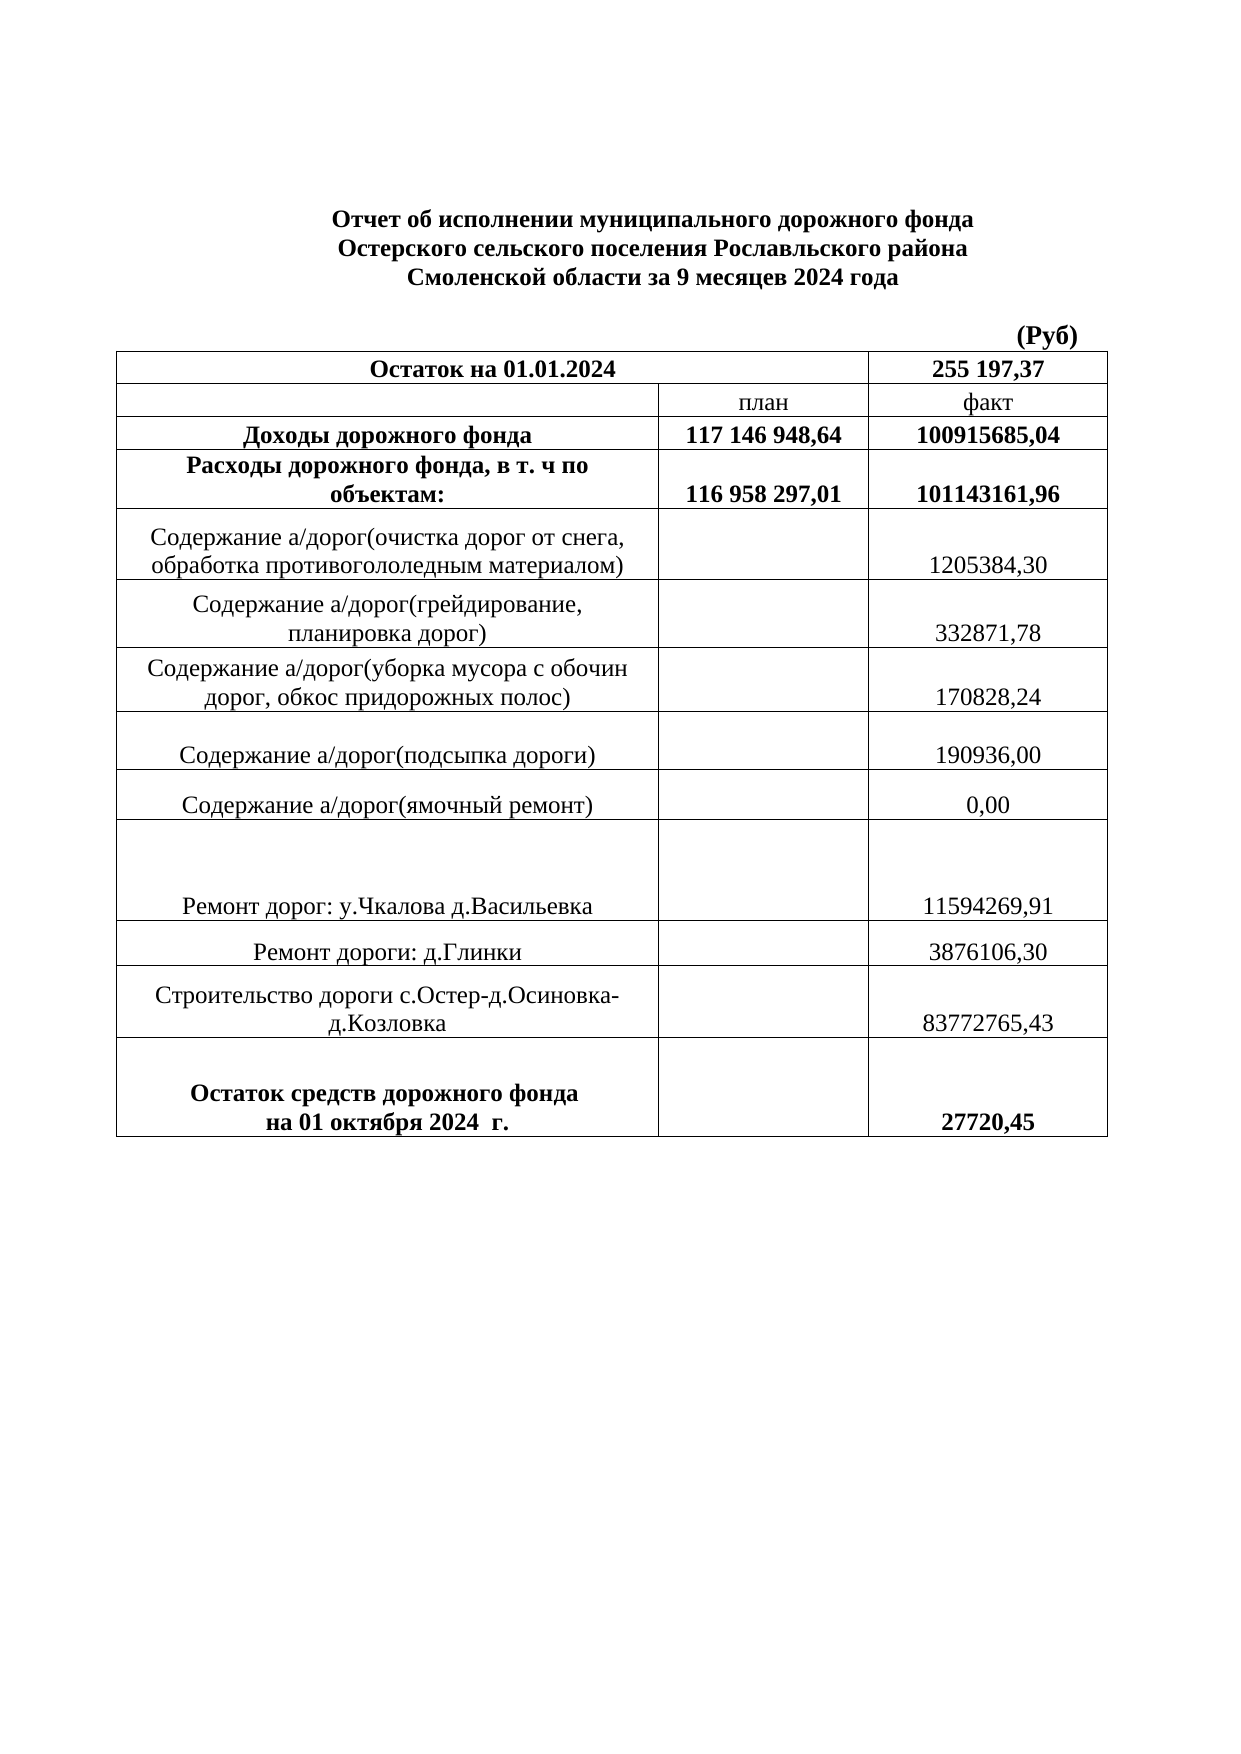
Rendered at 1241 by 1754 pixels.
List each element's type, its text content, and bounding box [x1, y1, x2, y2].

table_cell Ремонт дорог: у.Чкалова д.Васильевка [117, 820, 658, 920]
table_cell 3876106,30 [869, 921, 1107, 965]
table_cell 27720,45 [869, 1038, 1107, 1136]
table_cell [659, 820, 868, 920]
table_header Остаток на 01.01.2024 [117, 352, 868, 383]
table_cell план [659, 384, 868, 416]
table_cell 1205384,30 [869, 509, 1107, 579]
table_cell Содержание а/дорог(подсыпка дороги) [117, 712, 658, 768]
table_cell [659, 1038, 868, 1136]
table_cell [659, 648, 868, 711]
table_cell [659, 770, 868, 818]
table_cell Содержание а/дорог(очистка дорог от снега, обработка противогололедным материалом) [117, 509, 658, 579]
table_cell [659, 509, 868, 579]
table_cell 11594269,91 [869, 820, 1107, 920]
table_cell 332871,78 [869, 580, 1107, 647]
table_cell Ремонт дороги: д.Глинки [117, 921, 658, 965]
table_cell [659, 966, 868, 1037]
table_cell 170828,24 [869, 648, 1107, 711]
table_cell Содержание а/дорог(уборка мусора с обочин дорог, обкос придорожных полос) [117, 648, 658, 711]
table_cell 190936,00 [869, 712, 1107, 768]
table_cell 116 958 297,01 [659, 450, 868, 507]
table_cell Доходы дорожного фонда [117, 417, 658, 449]
table_cell Содержание а/дорог(грейдирование, планировка дорог) [117, 580, 658, 647]
table_cell факт [869, 384, 1107, 416]
title Остерского сельского поселения Рославльского района [118, 233, 1187, 262]
table_cell 0,00 [869, 770, 1107, 818]
table_cell 101143161,96 [869, 450, 1107, 507]
table_cell [117, 384, 658, 416]
table_cell [659, 712, 868, 768]
table_cell Содержание а/дорог(ямочный ремонт) [117, 770, 658, 818]
text (Руб) [118, 319, 1187, 351]
table_cell Расходы дорожного фонда, в т. ч по объектам: [117, 450, 658, 507]
table_cell 83772765,43 [869, 966, 1107, 1037]
table_cell 100915685,04 [869, 417, 1107, 449]
table_cell [659, 921, 868, 965]
table_cell 117 146 948,64 [659, 417, 868, 449]
table_cell Остаток средств дорожного фонда на 01 октября 2024 г. [117, 1038, 658, 1136]
table_cell [659, 580, 868, 647]
table_header 255 197,37 [869, 352, 1107, 383]
table_cell Строительство дороги с.Остер-д.Осиновка-д.Козловка [117, 966, 658, 1037]
title Отчет об исполнении муниципального дорожного фонда [118, 204, 1187, 233]
title Смоленской области за 9 месяцев 2024 года [118, 262, 1187, 291]
